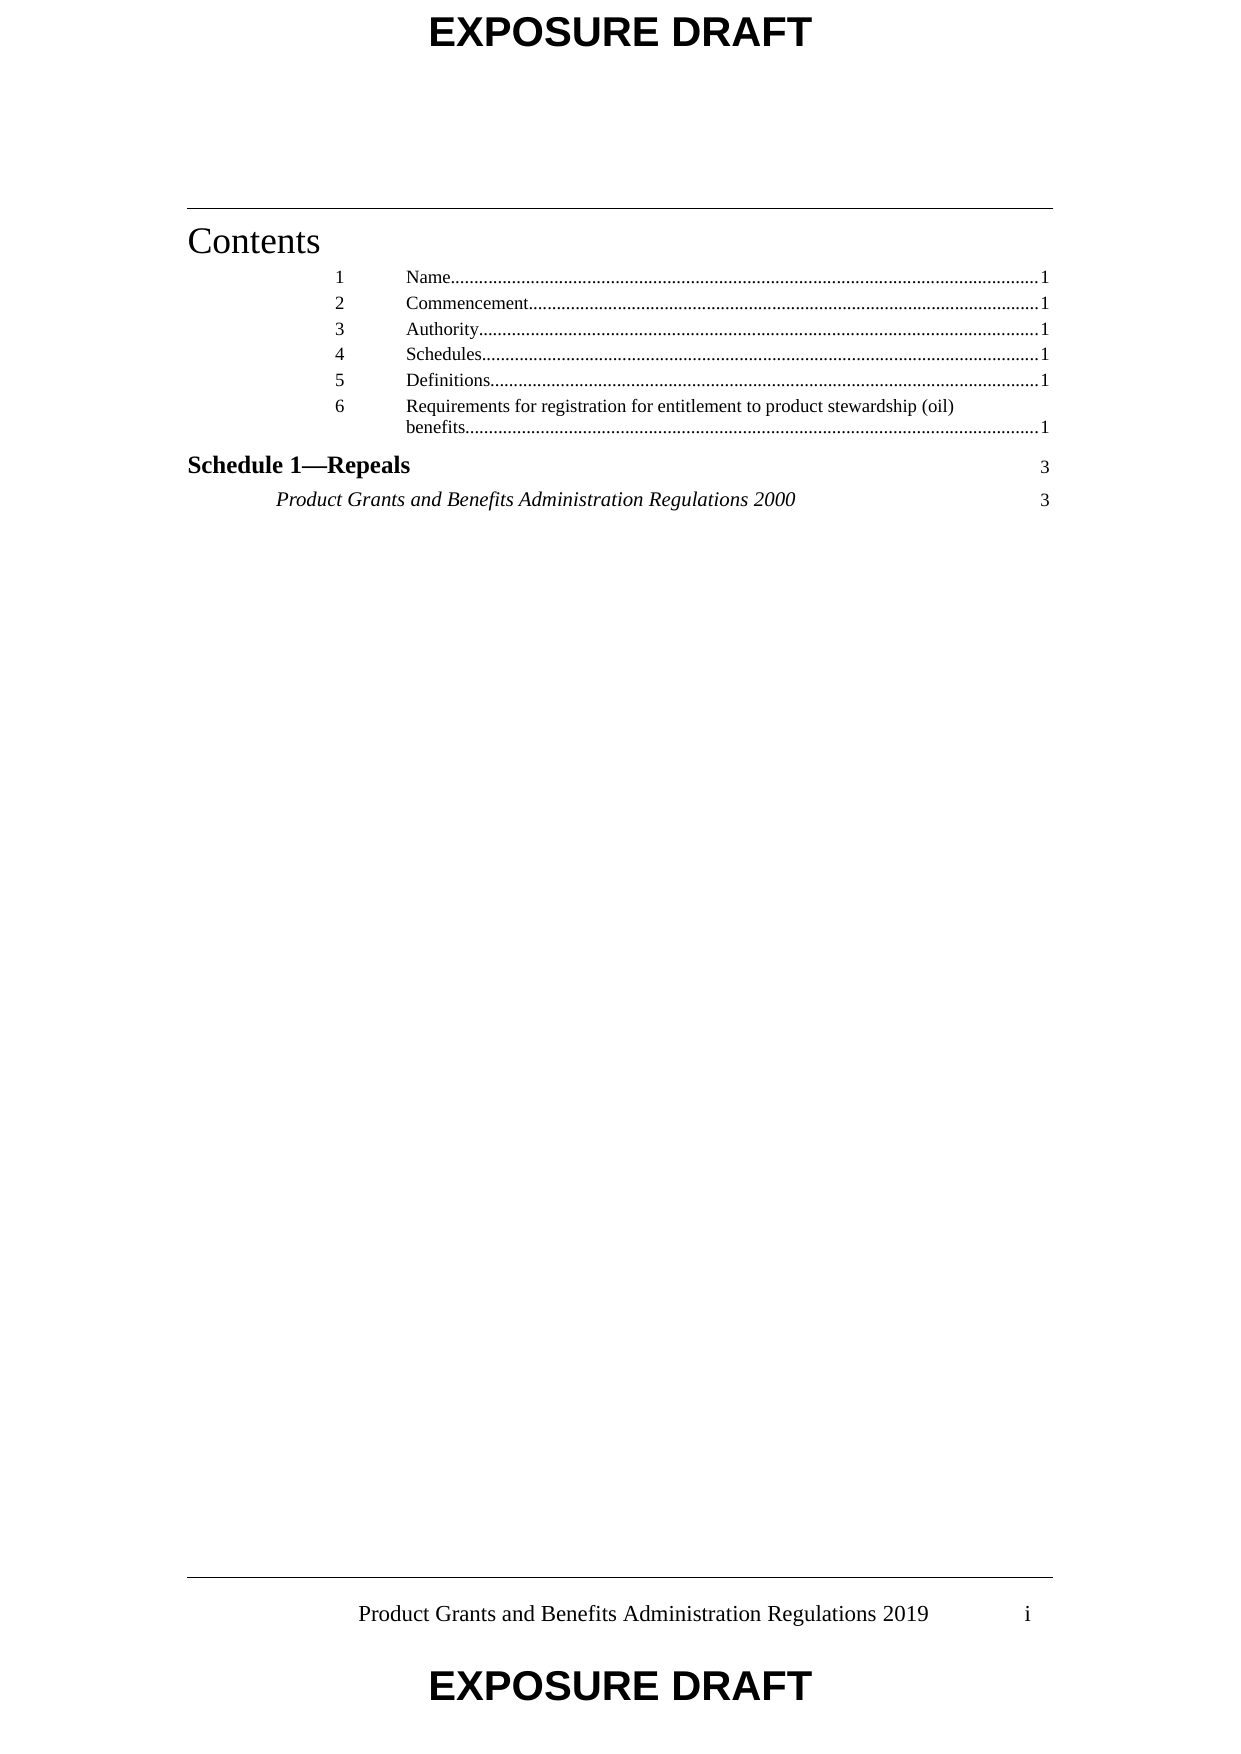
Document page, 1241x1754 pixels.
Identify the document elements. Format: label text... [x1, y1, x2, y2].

text Contents [187, 219, 1053, 262]
text 3 Authority 1 [335, 317, 994, 339]
text 4 Schedules 1 [335, 343, 994, 365]
text 6 Requirements for registration for entitlement to product stewardship (oil) benefits 1 [335, 394, 994, 438]
text Schedule 1—Repeals 3 [187, 450, 994, 479]
text 2 Commencement 1 [335, 292, 994, 313]
text 5 Definitions 1 [335, 369, 994, 390]
text Product Grants and Benefits Administration Regulations 2000 3 [276, 487, 994, 511]
text 1 Name 1 [335, 266, 994, 287]
